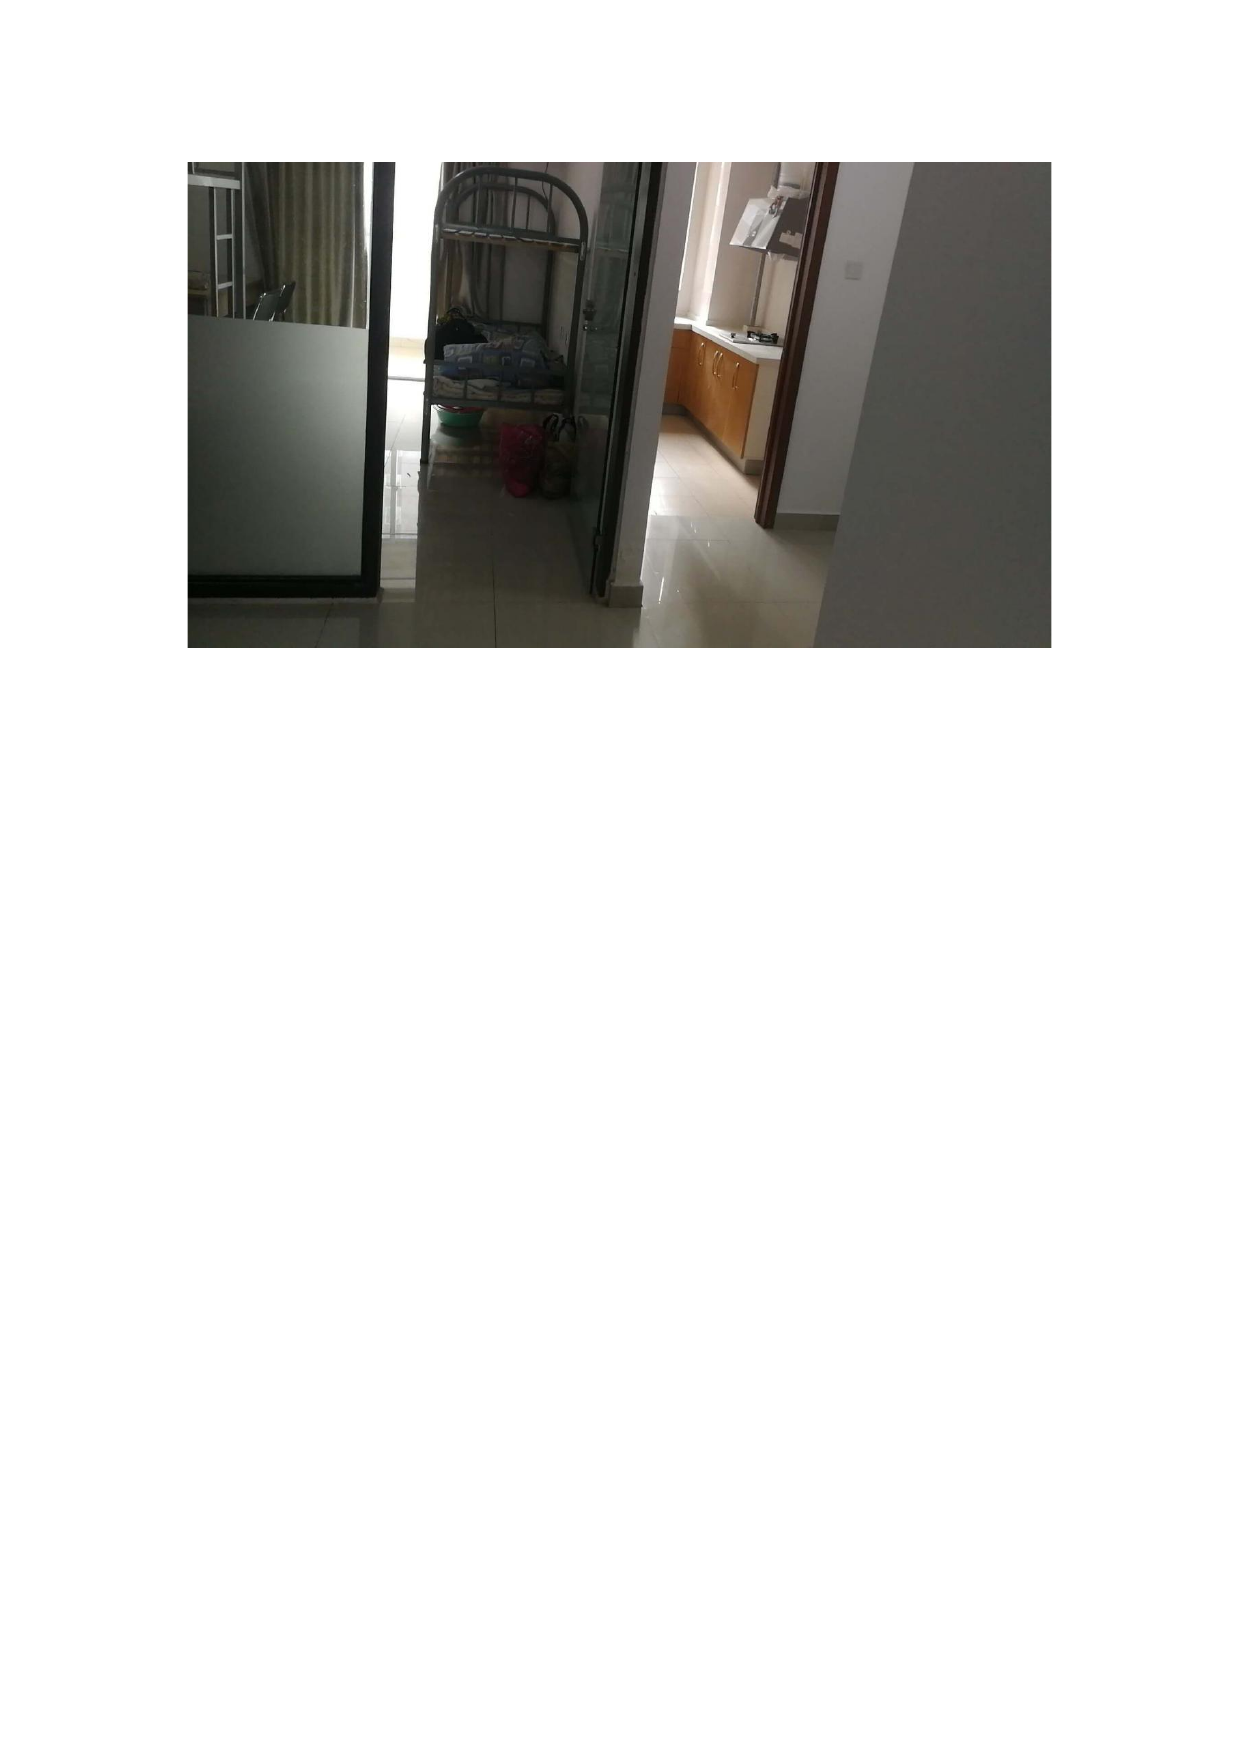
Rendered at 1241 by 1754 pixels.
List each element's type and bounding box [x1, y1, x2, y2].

picture [187, 162, 1052, 648]
